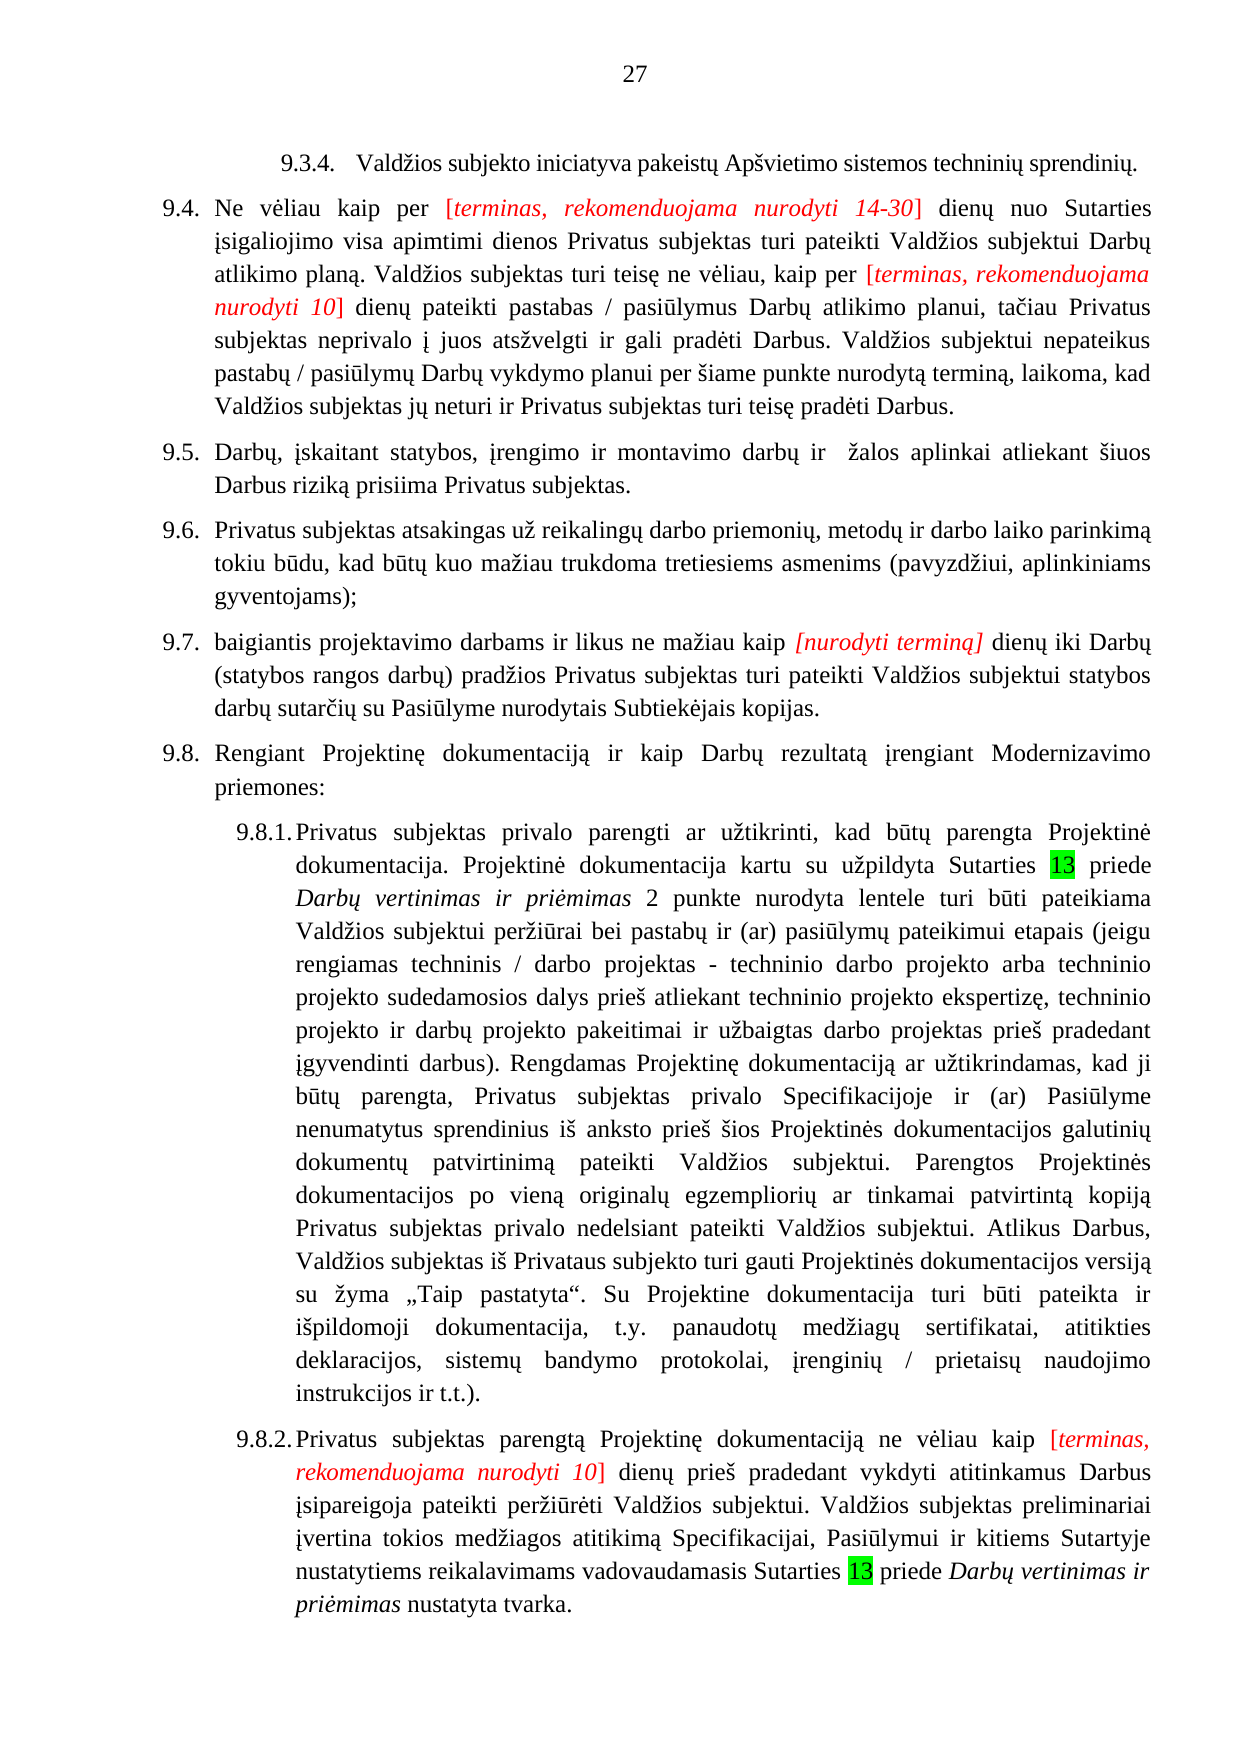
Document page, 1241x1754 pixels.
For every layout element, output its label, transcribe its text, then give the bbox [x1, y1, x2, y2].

text Privatus subjektas atsakingas už reikalingų darbo priemonių, metodų ir darbo laiko parinkimą tokiu būdu, kad būtų kuo mažiau trukdoma tretiesiems asmenims (pavyzdžiui, aplinkiniams gyventojams); [162, 515, 1152, 610]
text Rengiant Projektinę dokumentaciją ir kaip Darbų rezultatą įrengiant Modernizavimo priemones: [162, 738, 1152, 800]
text Privatus subjektas privalo parengti ar užtikrinti, kad būtų parengta Projektinė dokumentacija. Projektinė dokumentacija kartu su užpildyta Sutarties 13 priede Darbų vertinimas ir priėmimas 2 punkte nurodyta lentele turi būti pateikiama Valdžios subjektui peržiūrai bei pastabų ir (ar) pasiūlymų pateikimui etapais (jeigu rengiamas techninis / darbo projektas - techninio darbo projekto arba techninio projekto sudedamosios dalys prieš atliekant techninio projekto ekspertizę, techninio projekto ir darbų projekto pakeitimai ir užbaigtas darbo projektas prieš pradedant įgyvendinti darbus). Rengdamas Projektinę dokumentaciją ar užtikrindamas, kad ji būtų parengta, Privatus subjektas privalo Specifikacijoje ir (ar) Pasiūlyme nenumatytus sprendinius iš anksto prieš šios Projektinės dokumentacijos galutinių dokumentų patvirtinimą pateikti Valdžios subjektui. Parengtos Projektinės dokumentacijos po vieną originalų egzempliorių ar tinkamai patvirtintą kopiją Privatus subjektas privalo nedelsiant pateikti Valdžios subjektui. Atlikus Darbus, Valdžios subjektas iš Privataus subjekto turi gauti Projektinės dokumentacijos versiją su žyma „Taip pastatyta“. Su Projektine dokumentacija turi būti pateikta ir išpildomoji dokumentacija, t.y. panaudotų medžiagų sertifikatai, atitikties deklaracijos, sistemų bandymo protokolai, įrenginių / prietaisų naudojimo instrukcijos ir t.t.). [236, 817, 1152, 1407]
text Valdžios subjekto iniciatyva pakeistų Apšvietimo sistemos techninių sprendinių. [281, 148, 1152, 176]
text Darbų, įskaitant statybos, įrengimo ir montavimo darbų ir žalos aplinkai atliekant šiuos Darbus riziką prisiima Privatus subjektas. [162, 437, 1152, 499]
text Privatus subjektas parengtą Projektinę dokumentaciją ne vėliau kaip [terminas, rekomenduojama nurodyti 10] dienų prieš pradedant vykdyti atitinkamus Darbus įsipareigoja pateikti peržiūrėti Valdžios subjektui. Valdžios subjektas preliminariai įvertina tokios medžiagos atitikimą Specifikacijai, Pasiūlymui ir kitiems Sutartyje nustatytiems reikalavimams vadovaudamasis Sutarties 13 priede Darbų vertinimas ir priėmimas nustatyta tvarka. [236, 1424, 1152, 1618]
text Ne vėliau kaip per [terminas, rekomenduojama nurodyti 14-30] dienų nuo Sutarties įsigaliojimo visa apimtimi dienos Privatus subjektas turi pateikti Valdžios subjektui Darbų atlikimo planą. Valdžios subjektas turi teisę ne vėliau, kaip per [terminas, rekomenduojama nurodyti 10] dienų pateikti pastabas / pasiūlymus Darbų atlikimo planui, tačiau Privatus subjektas neprivalo į juos atsžvelgti ir gali pradėti Darbus. Valdžios subjektui nepateikus pastabų / pasiūlymų Darbų vykdymo planui per šiame punkte nurodytą terminą, laikoma, kad Valdžios subjektas jų neturi ir Privatus subjektas turi teisę pradėti Darbus. [162, 193, 1152, 420]
text baigiantis projektavimo darbams ir likus ne mažiau kaip [nurodyti terminą] dienų iki Darbų (statybos rangos darbų) pradžios Privatus subjektas turi pateikti Valdžios subjektui statybos darbų sutarčių su Pasiūlyme nurodytais Subtiekėjais kopijas. [162, 627, 1152, 722]
